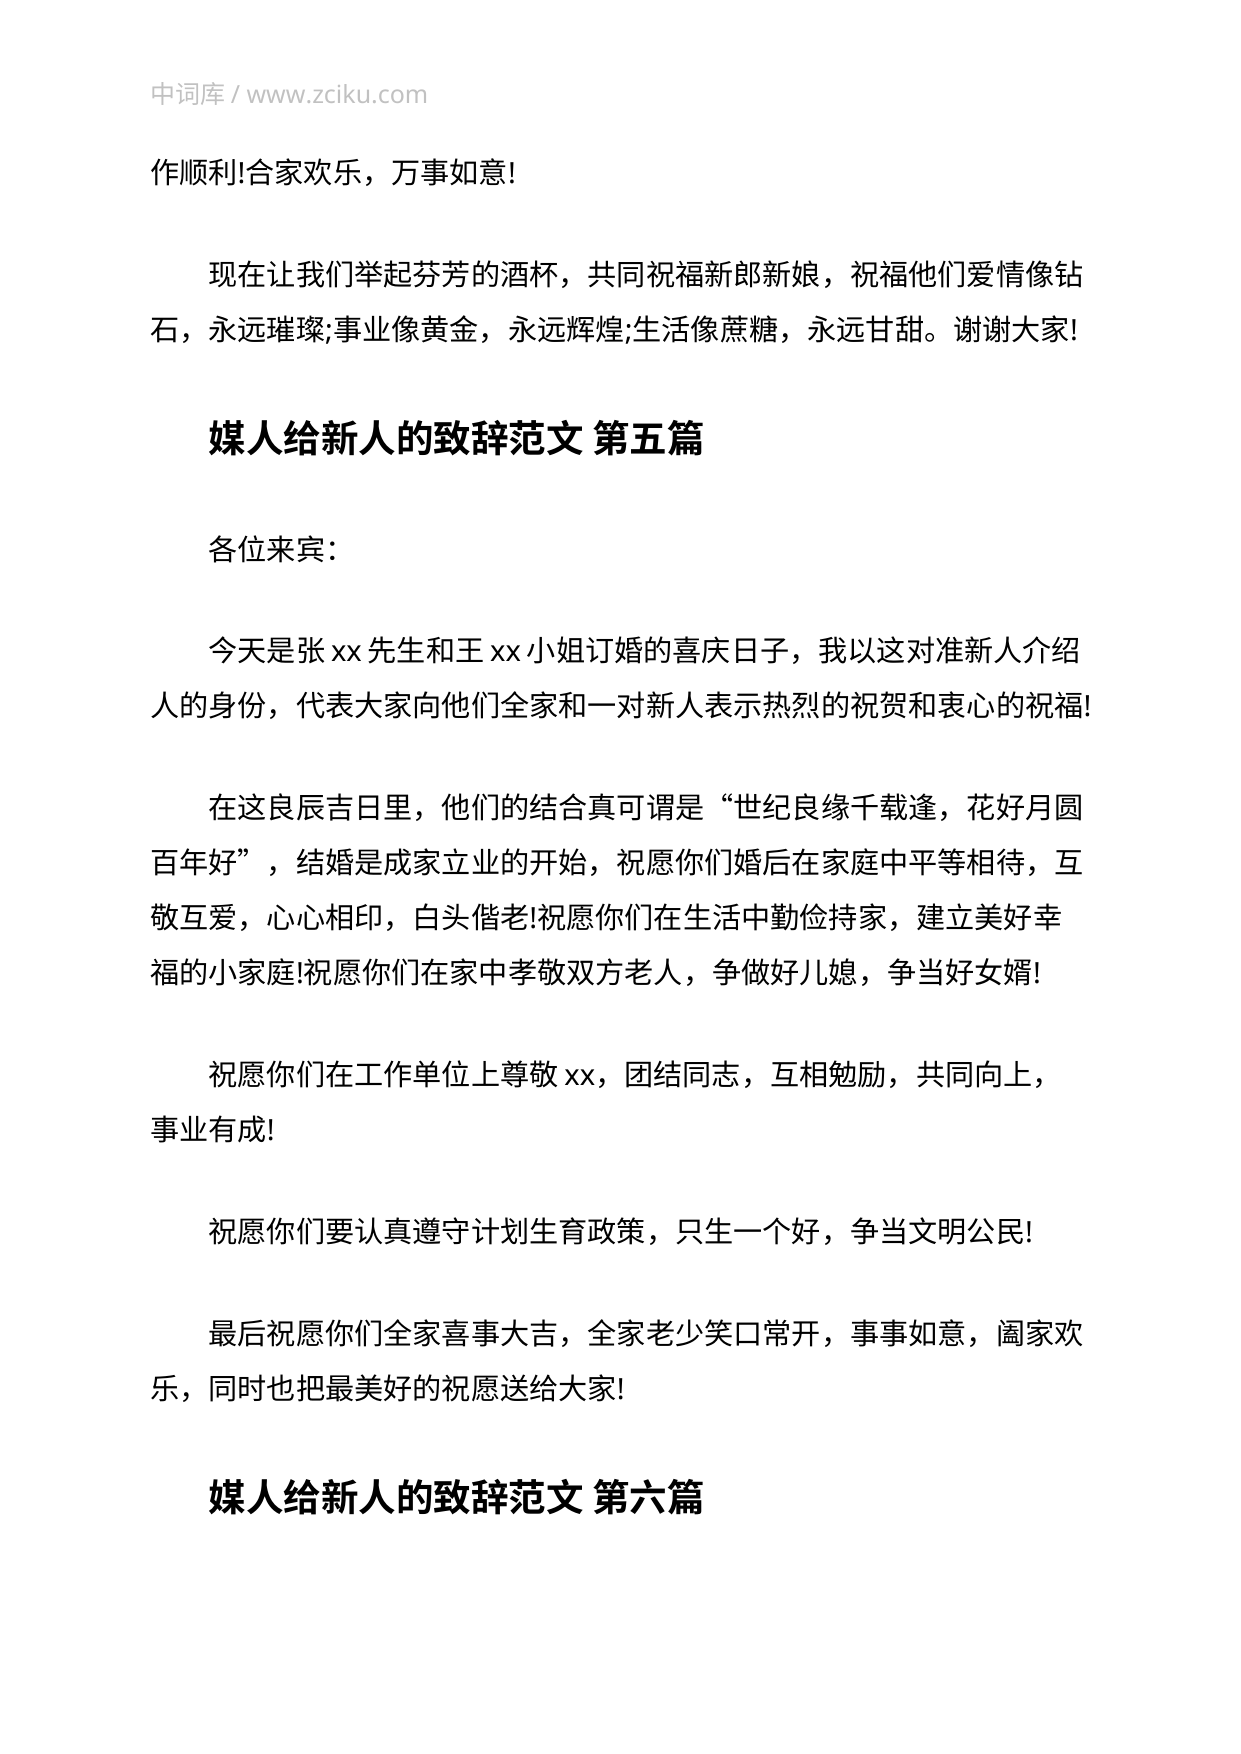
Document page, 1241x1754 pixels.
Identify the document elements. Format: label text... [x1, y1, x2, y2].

text 祝愿你们要认真遵守计划生育政策，只生一个好，争当文明公民! [150, 1209, 1090, 1251]
text 媒人给新人的致辞范文 第五篇 [150, 409, 1090, 463]
text 今天是张xx先生和王xx小姐订婚的喜庆日子，我以这对准新人介绍人的身份，代表大家向他们全家和一对新人表示热烈的祝贺和衷心的祝福! [150, 628, 1090, 725]
text 最后祝愿你们全家喜事大吉，全家老少笑口常开，事事如意，阖家欢乐，同时也把最美好的祝愿送给大家! [150, 1311, 1090, 1408]
text 各位来宾： [150, 526, 1090, 568]
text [150, 150, 1090, 192]
text 祝愿你们在工作单位上尊敬xx，团结同志，互相勉励，共同向上，事业有成! [150, 1052, 1090, 1149]
text 在这良辰吉日里，他们的结合真可谓是“世纪良缘千载逢，花好月圆百年好”，结婚是成家立业的开始，祝愿你们婚后在家庭中平等相待，互敬互爱，心心相印，白头偕老!祝愿你们在生活中勤俭持家，建立美好幸福的小家庭!祝愿你们在家中孝敬双方老人，争做好儿媳，争当好女婿! [150, 785, 1090, 992]
text 媒人给新人的致辞范文 第六篇 [150, 1468, 1090, 1522]
text 现在让我们举起芬芳的酒杯，共同祝福新郎新娘，祝福他们爱情像钻石，永远璀璨;事业像黄金，永远辉煌;生活像蔗糖，永远甘甜。谢谢大家! [150, 252, 1090, 349]
